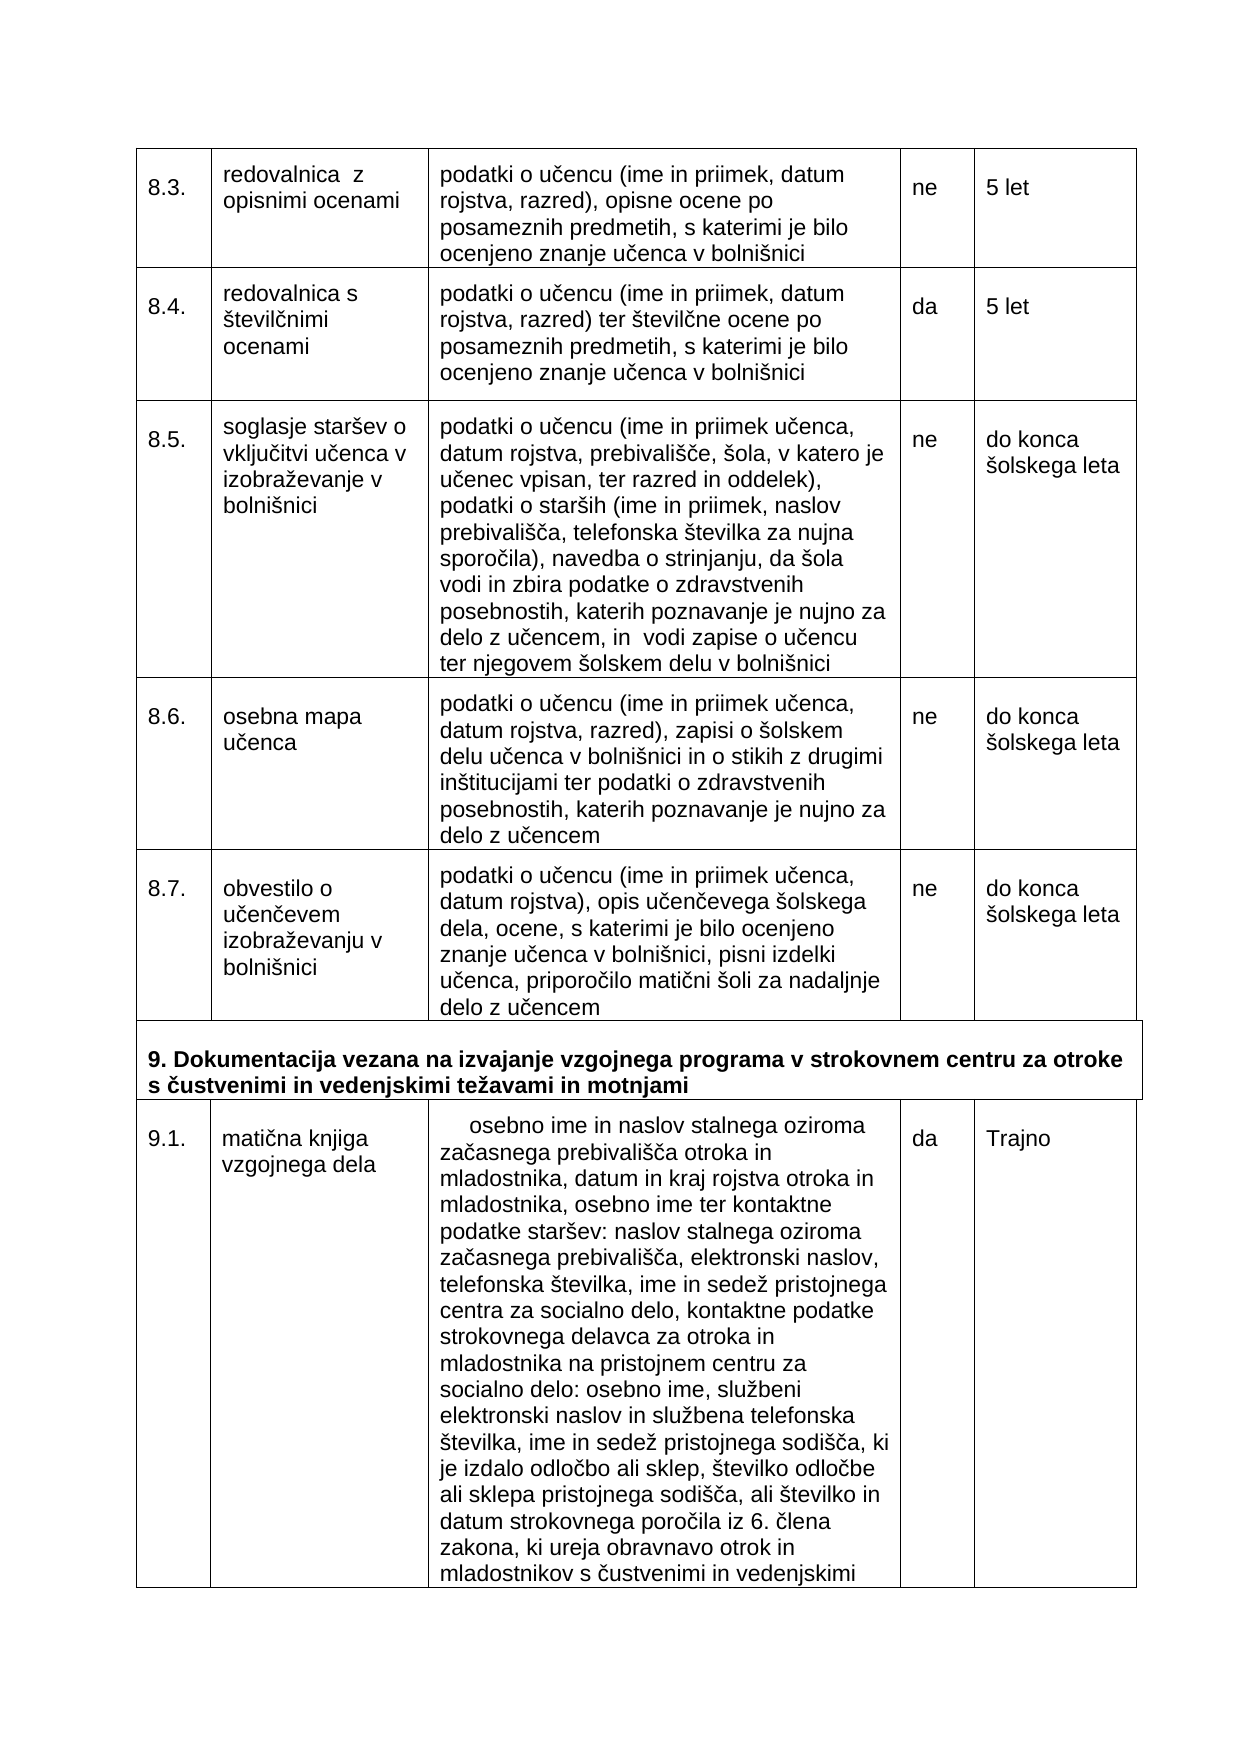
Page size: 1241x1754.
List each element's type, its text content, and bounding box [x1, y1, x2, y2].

table_cell 5 let [975, 268, 1136, 400]
table_cell ne [901, 850, 974, 1020]
table_cell podatki o učencu (ime in priimek učenca, datum rojstva), opis učenčevega šolskega dela, ocene, s katerimi je bilo ocenjeno znanje učenca v bolnišnici, pisni izdelki učenca, priporočilo matični šoli za nadaljnje delo z učencem [429, 850, 900, 1020]
table_cell podatki o učencu (ime in priimek učenca, datum rojstva, razred), zapisi o šolskem delu učenca v bolnišnici in o stikih z drugimi inštitucijami ter podatki o zdravstvenih posebnostih, katerih poznavanje je nujno za delo z učencem [429, 678, 900, 848]
table_cell do konca šolskega leta [975, 850, 1136, 1020]
table_cell ne [901, 401, 974, 677]
table_cell podatki o učencu (ime in priimek učenca, datum rojstva, prebivališče, šola, v katero je učenec vpisan, ter razred in oddelek), podatki o starših (ime in priimek, naslov prebivališča, telefonska številka za nujna sporočila), navedba o strinjanju, da šola vodi in zbira podatke o zdravstvenih posebnostih, katerih poznavanje je nujno za delo z učencem, in vodi zapise o učencu ter njegovem šolskem delu v bolnišnici [429, 401, 900, 677]
table_cell 8.7. [137, 850, 211, 1020]
table_cell obvestilo o učenčevem izobraževanju v bolnišnici [212, 850, 428, 1020]
table_cell 8.4. [137, 268, 211, 400]
table_cell da [901, 1100, 974, 1587]
table_cell osebna mapa učenca [212, 678, 428, 848]
table_cell 8.3. [137, 149, 211, 267]
table_cell redovalnica s številčnimi ocenami [212, 268, 428, 400]
table_cell do konca šolskega leta [975, 401, 1136, 677]
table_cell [211, 1100, 428, 1587]
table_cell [429, 1100, 900, 1587]
table_cell redovalnica z opisnimi ocenami [212, 149, 428, 267]
table_cell da [901, 268, 974, 400]
table_cell 8.6. [137, 678, 211, 848]
table_cell ne [901, 678, 974, 848]
table_cell Trajno [975, 1100, 1136, 1587]
table_cell podatki o učencu (ime in priimek, datum rojstva, razred) ter številčne ocene po posameznih predmetih, s katerimi je bilo ocenjeno znanje učenca v bolnišnici [429, 268, 900, 400]
table_cell 9.1. [137, 1100, 210, 1587]
table_cell 5 let [975, 149, 1136, 267]
table_cell ne [901, 149, 974, 267]
table_cell do konca šolskega leta [975, 678, 1136, 848]
table_cell soglasje staršev o vključitvi učenca v izobraževanje v bolnišnici [212, 401, 428, 677]
table_cell 9. Dokumentacija vezana na izvajanje vzgojnega programa v strokovnem centru za otroke s čustvenimi in vedenjskimi težavami in motnjami [137, 1021, 1142, 1099]
table_cell 8.5. [137, 401, 211, 677]
table_cell podatki o učencu (ime in priimek, datum rojstva, razred), opisne ocene po posameznih predmetih, s katerimi je bilo ocenjeno znanje učenca v bolnišnici [429, 149, 900, 267]
